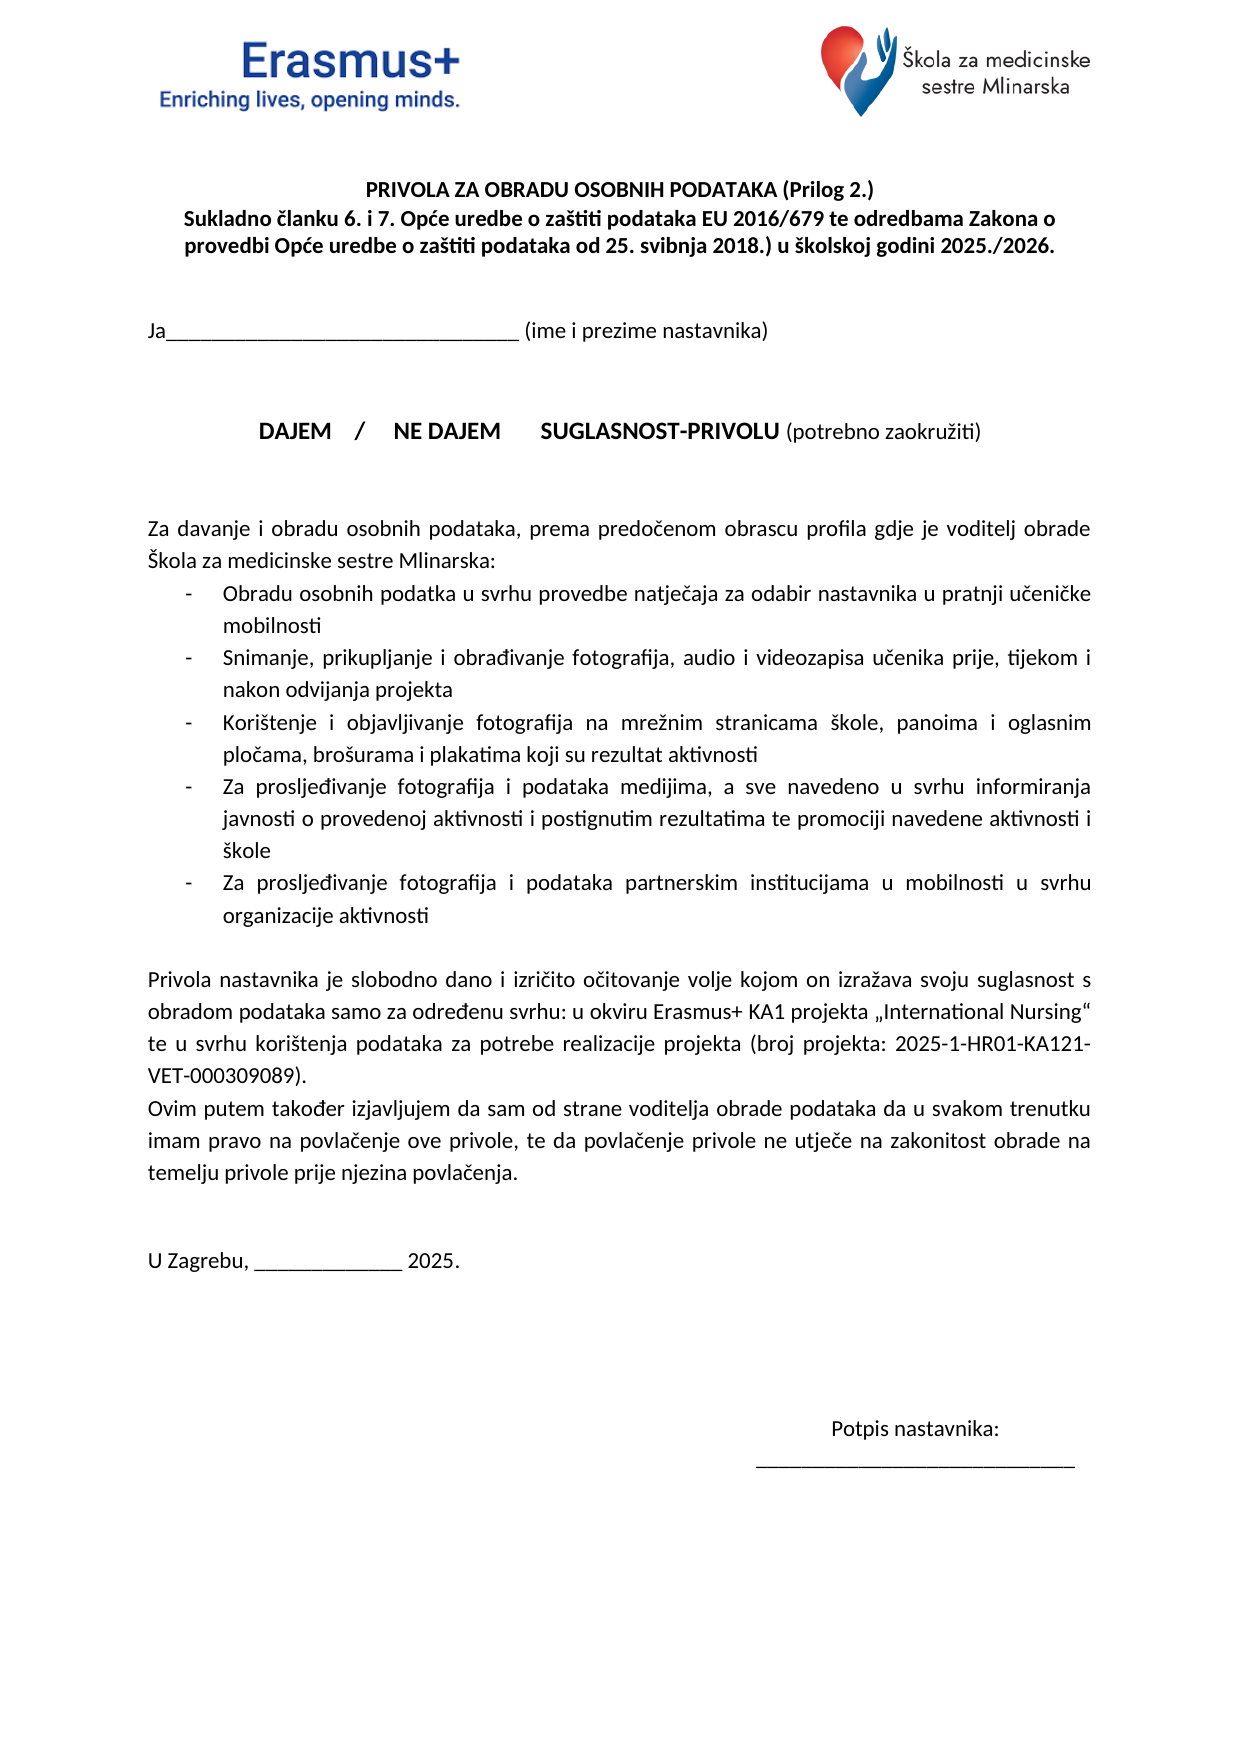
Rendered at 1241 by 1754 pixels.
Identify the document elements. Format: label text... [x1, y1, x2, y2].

list Obradu osobnih podatka u svrhu provedbe natječaja za odabir nastavnika u pratnji učeničke mobilnosti [185, 579, 1093, 639]
text Za davanje i obradu osobnih podataka, prema predočenom obrascu profila gdje je voditelj obrade Škola za medicinske sestre Mlinarska: [148, 514, 1093, 575]
text Ovim putem također izjavljujem da sam od strane voditelja obrade podataka da u svakom trenutku imam pravo na povlačenje ove privole, te da povlačenje privole ne utječe na zakonitost obrade na temelju privole prije njezina povlačenja. [148, 1094, 1093, 1186]
text Ja_______________________________ (ime i prezime nastavnika) [148, 316, 1093, 344]
list Za prosljeđivanje fotografija i podataka partnerskim institucijama u mobilnosti u svrhu organizacije aktivnosti [185, 868, 1093, 929]
list Snimanje, prikupljanje i obrađivanje fotografija, audio i videozapisa učenika prije, tijekom i nakon odvijanja projekta [185, 643, 1093, 703]
picture [814, 25, 1093, 118]
text Privola nastavnika je slobodno dano i izričito očitovanje volje kojom on izražava svoju suglasnost s obradom podataka samo za određenu svrhu: u okviru Erasmus+ KA1 projekta „International Nursing“ te u svrhu korištenja podataka za potrebe realizacije projekta (broj projekta: 2025-1-HR01-KA121-VET-000309089). [148, 965, 1093, 1090]
list Za prosljeđivanje fotografija i podataka medijima, a sve navedeno u svrhu informiranja javnosti o provedenoj aktivnosti i postignutim rezultatima te promociji navedene aktivnosti i škole [185, 772, 1093, 864]
text Potpis nastavnika: [148, 1414, 1093, 1443]
list Korištenje i objavljivanje fotografija na mrežnim stranicama škole, panoima i oglasnim pločama, brošurama i plakatima koji su rezultat aktivnosti [185, 708, 1093, 768]
picture [0, 17, 465, 131]
text U Zagrebu, _____________ 2025. [148, 1246, 1093, 1274]
text ____________________________ [148, 1443, 1093, 1471]
text Sukladno članku 6. i 7. Opće uredbe o zaštiti podataka EU 2016/679 te odredbama Zakona o provedbi Opće uredbe o zaštiti podataka od 25. svibnja 2018.) u školskoj godini 2025./2026. [148, 204, 1093, 260]
text PRIVOLA ZA OBRADU OSOBNIH PODATAKA (Prilog 2.) [148, 176, 1093, 204]
text DAJEM / NE DAJEM SUGLASNOST-PRIVOLU (potrebno zaokružiti) [148, 415, 1093, 446]
